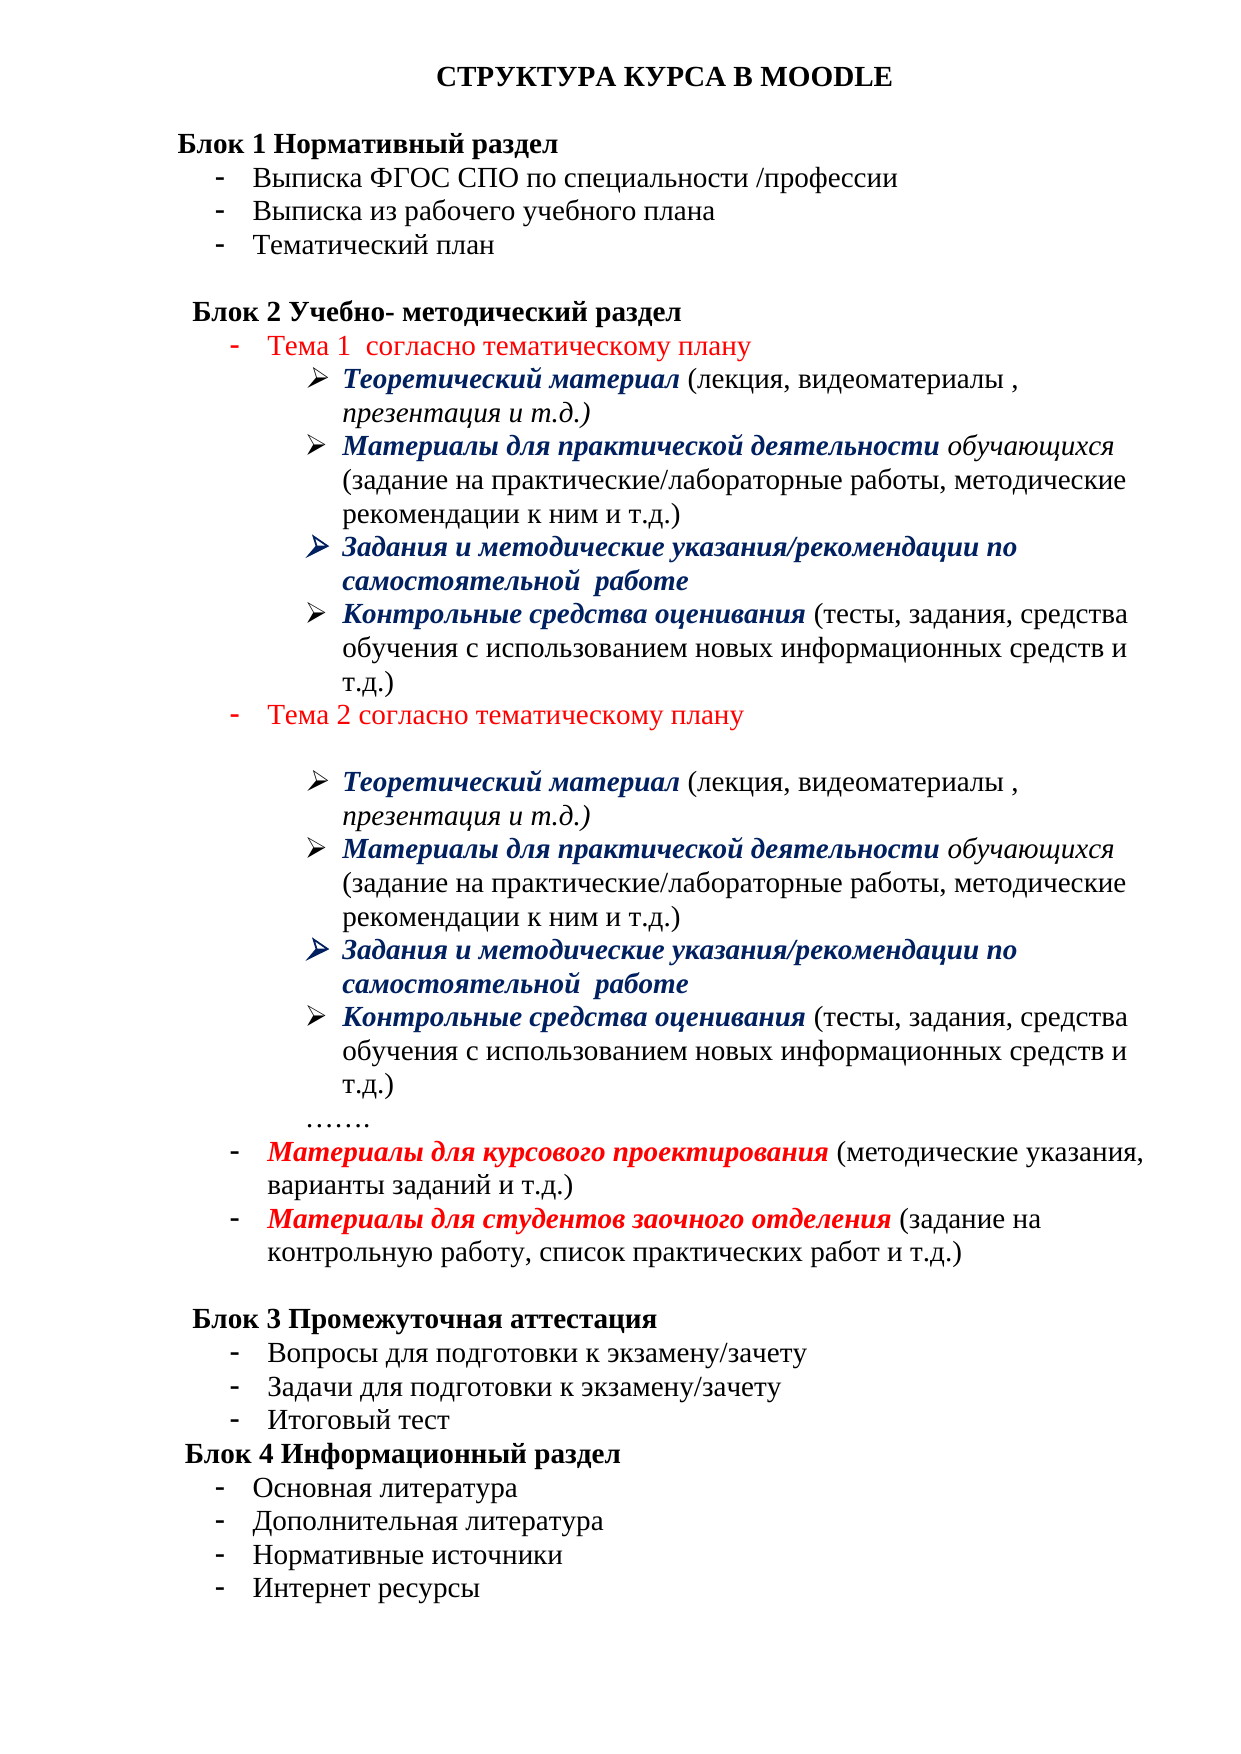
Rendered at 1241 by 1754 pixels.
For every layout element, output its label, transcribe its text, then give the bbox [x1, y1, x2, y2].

list Задачи для подготовки к экзамену/зачету [229, 1369, 1152, 1402]
text СТРУКТУРА КУРСА В MOODLE [177, 59, 1152, 93]
list Материалы для практической деятельности обучающихся (задание на практические/лабораторные работы, методические рекомендации к ним и т.д.) [304, 428, 1152, 529]
list Теоретический материал (лекция, видеоматериалы , презентация и т.д.) [304, 764, 1152, 832]
list Итоговый тест [229, 1402, 1152, 1436]
text ……. [304, 1100, 1152, 1134]
list Нормативные источники [215, 1537, 1152, 1571]
list Задания и методические указания/рекомендации по самостоятельной работе [304, 932, 1152, 999]
list Блок 3 Промежуточная аттестация [192, 1302, 1152, 1335]
list Вопросы для подготовки к экзамену/зачету [229, 1335, 1152, 1369]
list Выписка ФГОС СПО по специальности /профессии [215, 160, 1152, 193]
list Тема 2 согласно тематическому плану [229, 697, 1152, 731]
text Блок 1 Нормативный раздел [177, 126, 1152, 160]
list Дополнительная литература [215, 1503, 1152, 1537]
list Интернет ресурсы [215, 1571, 1152, 1604]
list Контрольные средства оценивания (тесты, задания, средства обучения с использованием новых информационных средств и т.д.) [304, 596, 1152, 697]
list Задания и методические указания/рекомендации по самостоятельной работе [304, 529, 1152, 596]
list Материалы для курсового проектирования (методические указания, варианты заданий и т.д.) [229, 1134, 1152, 1201]
list Теоретический материал (лекция, видеоматериалы , презентация и т.д.) [304, 361, 1152, 428]
list Блок 2 Учебно- методический раздел [192, 294, 1152, 328]
list Материалы для практической деятельности обучающихся (задание на практические/лабораторные работы, методические рекомендации к ним и т.д.) [304, 832, 1152, 932]
list Основная литература [215, 1470, 1152, 1503]
text Блок 4 Информационный раздел [177, 1436, 1152, 1470]
list Тема 1 согласно тематическому плану [229, 328, 1152, 361]
list Тематический план [215, 227, 1152, 261]
list Материалы для студентов заочного отделения (задание на контрольную работу, список практических работ и т.д.) [229, 1201, 1152, 1268]
list Выписка из рабочего учебного плана [215, 193, 1152, 227]
list Контрольные средства оценивания (тесты, задания, средства обучения с использованием новых информационных средств и т.д.) [304, 999, 1152, 1100]
